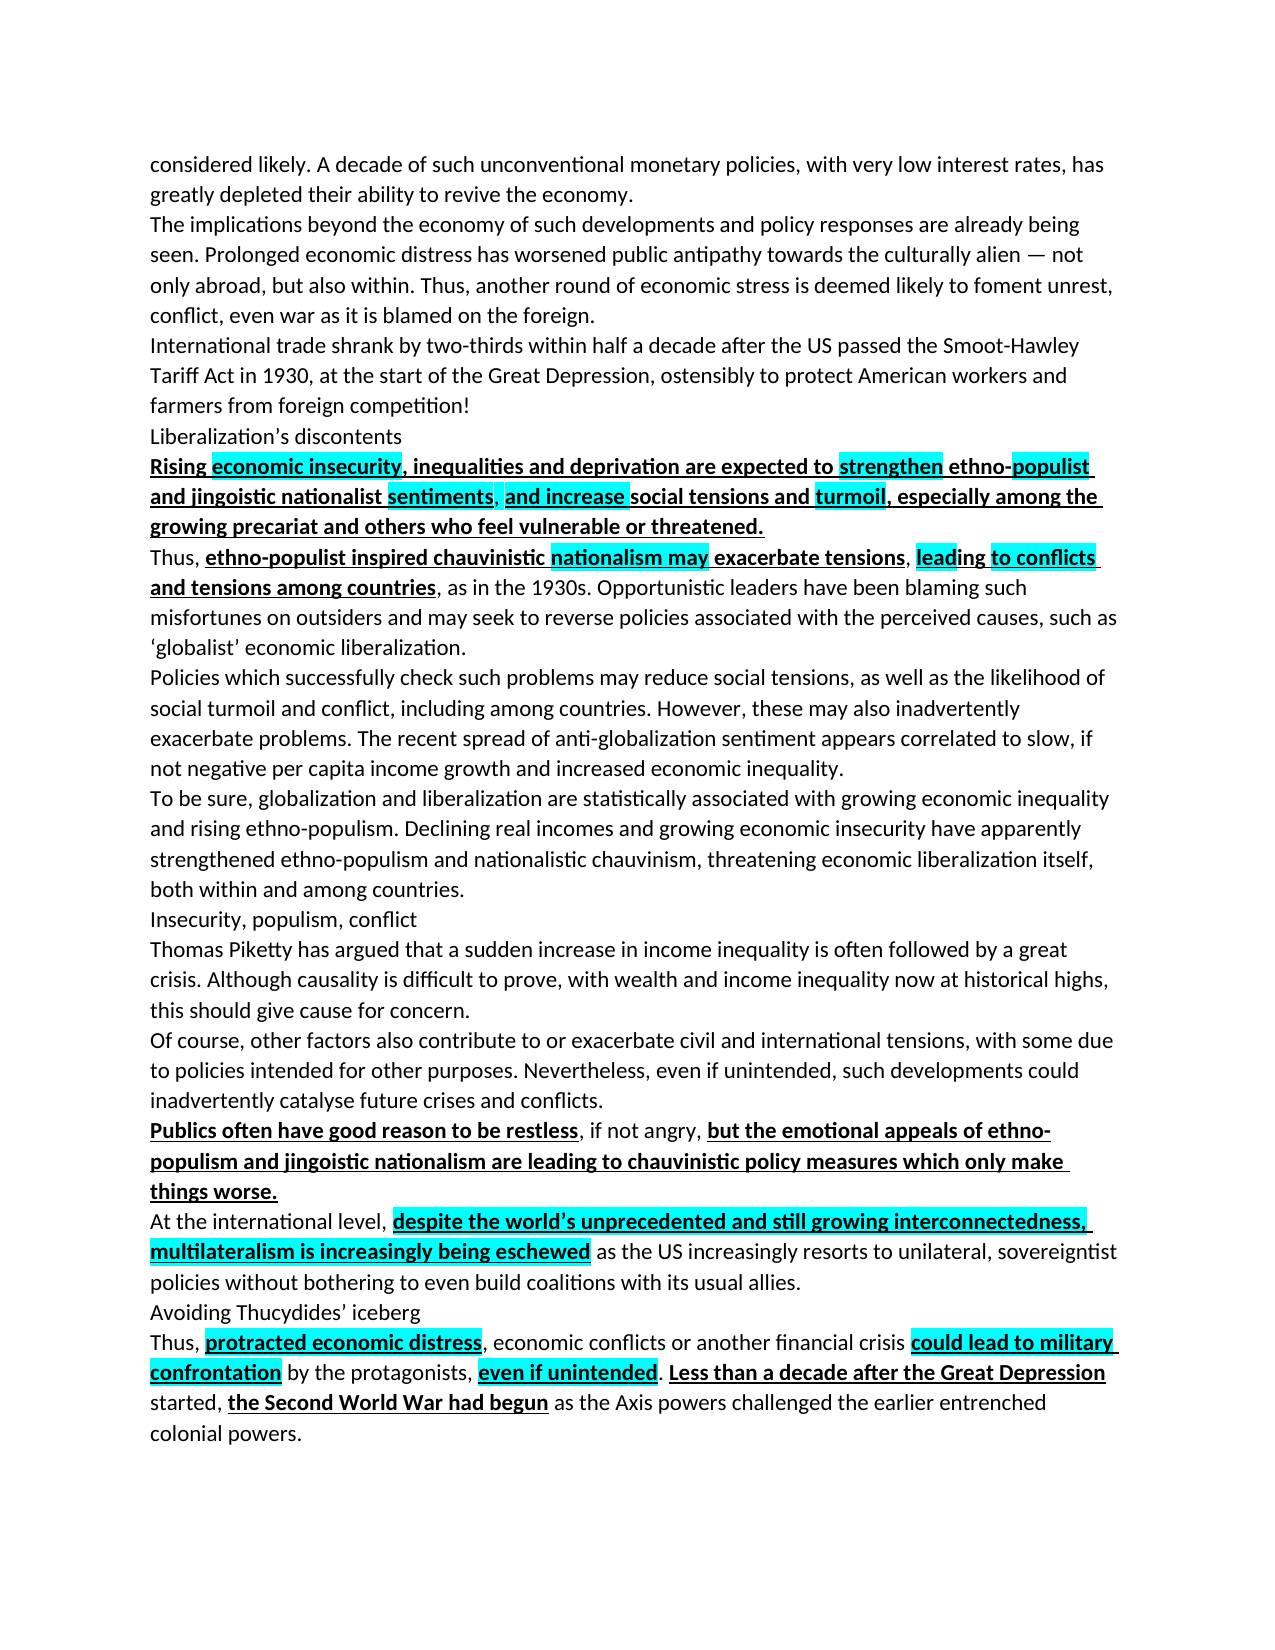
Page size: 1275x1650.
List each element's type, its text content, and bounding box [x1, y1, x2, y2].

text Thomas Piketty has argued that a sudden increase in income inequality is often followed by a great crisis. Although causality is difficult to prove, with wealth and income inequality now at historical highs, this should give cause for concern. [150, 935, 1125, 1024]
text International trade shrank by two-thirds within half a decade after the US passed the Smoot-Hawley Tariff Act in 1930, at the start of the Great Depression, ostensibly to protect American workers and farmers from foreign competition! [150, 331, 1125, 420]
text Of course, other factors also contribute to or exacerbate civil and international tensions, with some due to policies intended for other purposes. Nevertheless, even if unintended, such developments could inadvertently catalyse future crises and conflicts. [150, 1026, 1125, 1114]
text Policies which successfully check such problems may reduce social tensions, as well as the likelihood of social turmoil and conflict, including among countries. However, these may also inadvertently exacerbate problems. The recent spread of anti-globalization sentiment appears correlated to slow, if not negative per capita income growth and increased economic inequality. [150, 663, 1125, 782]
text Publics often have good reason to be restless, if not angry, but the emotional appeals of ethno-populism and jingoistic nationalism are leading to chauvinistic policy measures which only make things worse. [150, 1117, 1125, 1205]
text The implications beyond the economy of such developments and policy responses are already being seen. Prolonged economic distress has worsened public antipathy towards the culturally alien — not only abroad, but also within. Thus, another round of economic stress is deemed likely to foment unrest, conflict, even war as it is blamed on the foreign. [150, 210, 1125, 329]
text Thus, protracted economic distress, economic conflicts or another financial crisis could lead to military confrontation by the protagonists, even if unintended. Less than a decade after the Great Depression started, the Second World War had begun as the Axis powers challenged the earlier entrenched colonial powers. [150, 1328, 1125, 1447]
text Thus, ethno-populist inspired chauvinistic nationalism may exacerbate tensions, leading to conflicts and tensions among countries, as in the 1930s. Opportunistic leaders have been blaming such misfortunes on outsiders and may seek to reverse policies associated with the perceived causes, such as ‘globalist’ economic liberalization. [150, 543, 1125, 661]
text To be sure, globalization and liberalization are statistically associated with growing economic inequality and rising ethno-populism. Declining real incomes and growing economic insecurity have apparently strengthened ethno-populism and nationalistic chauvinism, threatening economic liberalization itself, both within and among countries. [150, 784, 1125, 903]
text At the international level, despite the world’s unprecedented and still growing interconnectedness, multilateralism is increasingly being eschewed as the US increasingly resorts to unilateral, sovereigntist policies without bothering to even build coalitions with its usual allies. [150, 1207, 1125, 1296]
text Rising economic insecurity, inequalities and deprivation are expected to strengthen ethno-populist and jingoistic nationalist sentiments, and increase social tensions and turmoil, especially among the growing precariat and others who feel vulnerable or threatened. [150, 452, 1125, 541]
text Avoiding Thucydides’ iceberg [150, 1298, 1125, 1326]
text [150, 150, 1125, 208]
text Insecurity, populism, conflict [150, 905, 1125, 933]
text Liberalization’s discontents [150, 422, 1125, 450]
